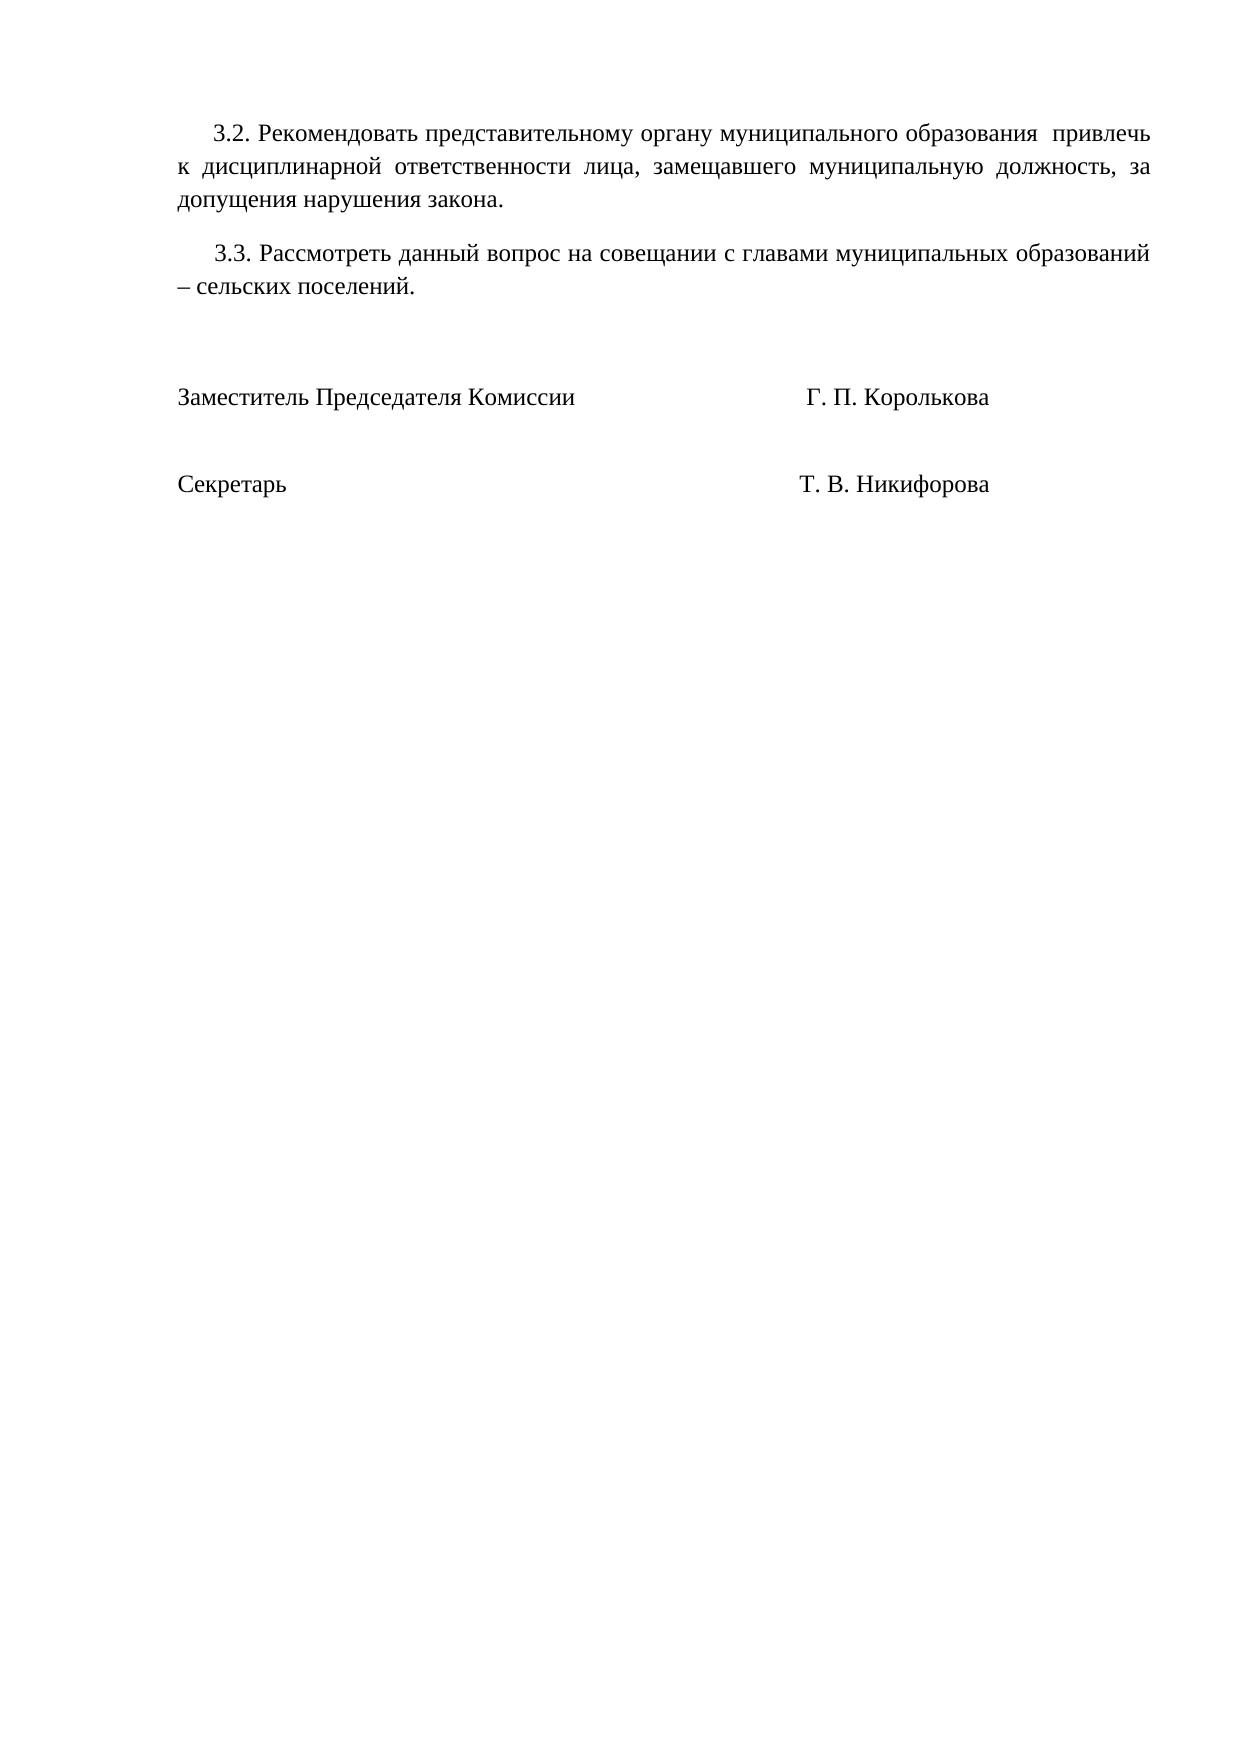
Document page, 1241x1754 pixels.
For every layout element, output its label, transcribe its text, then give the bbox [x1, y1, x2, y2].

text Секретарь Т. В. Никифорова [177, 469, 1152, 497]
text 3.3. Рассмотреть данный вопрос на совещании с главами муниципальных образований – сельских поселений. [177, 238, 1152, 300]
text 3.2. Рекомендовать представительному органу муниципального образования привлечь к дисциплинарной ответственности лица, замещавшего муниципальную должность, за допущения нарушения закона. [177, 118, 1152, 213]
text Заместитель Председателя Комиссии Г. П. Королькова [177, 382, 1152, 411]
